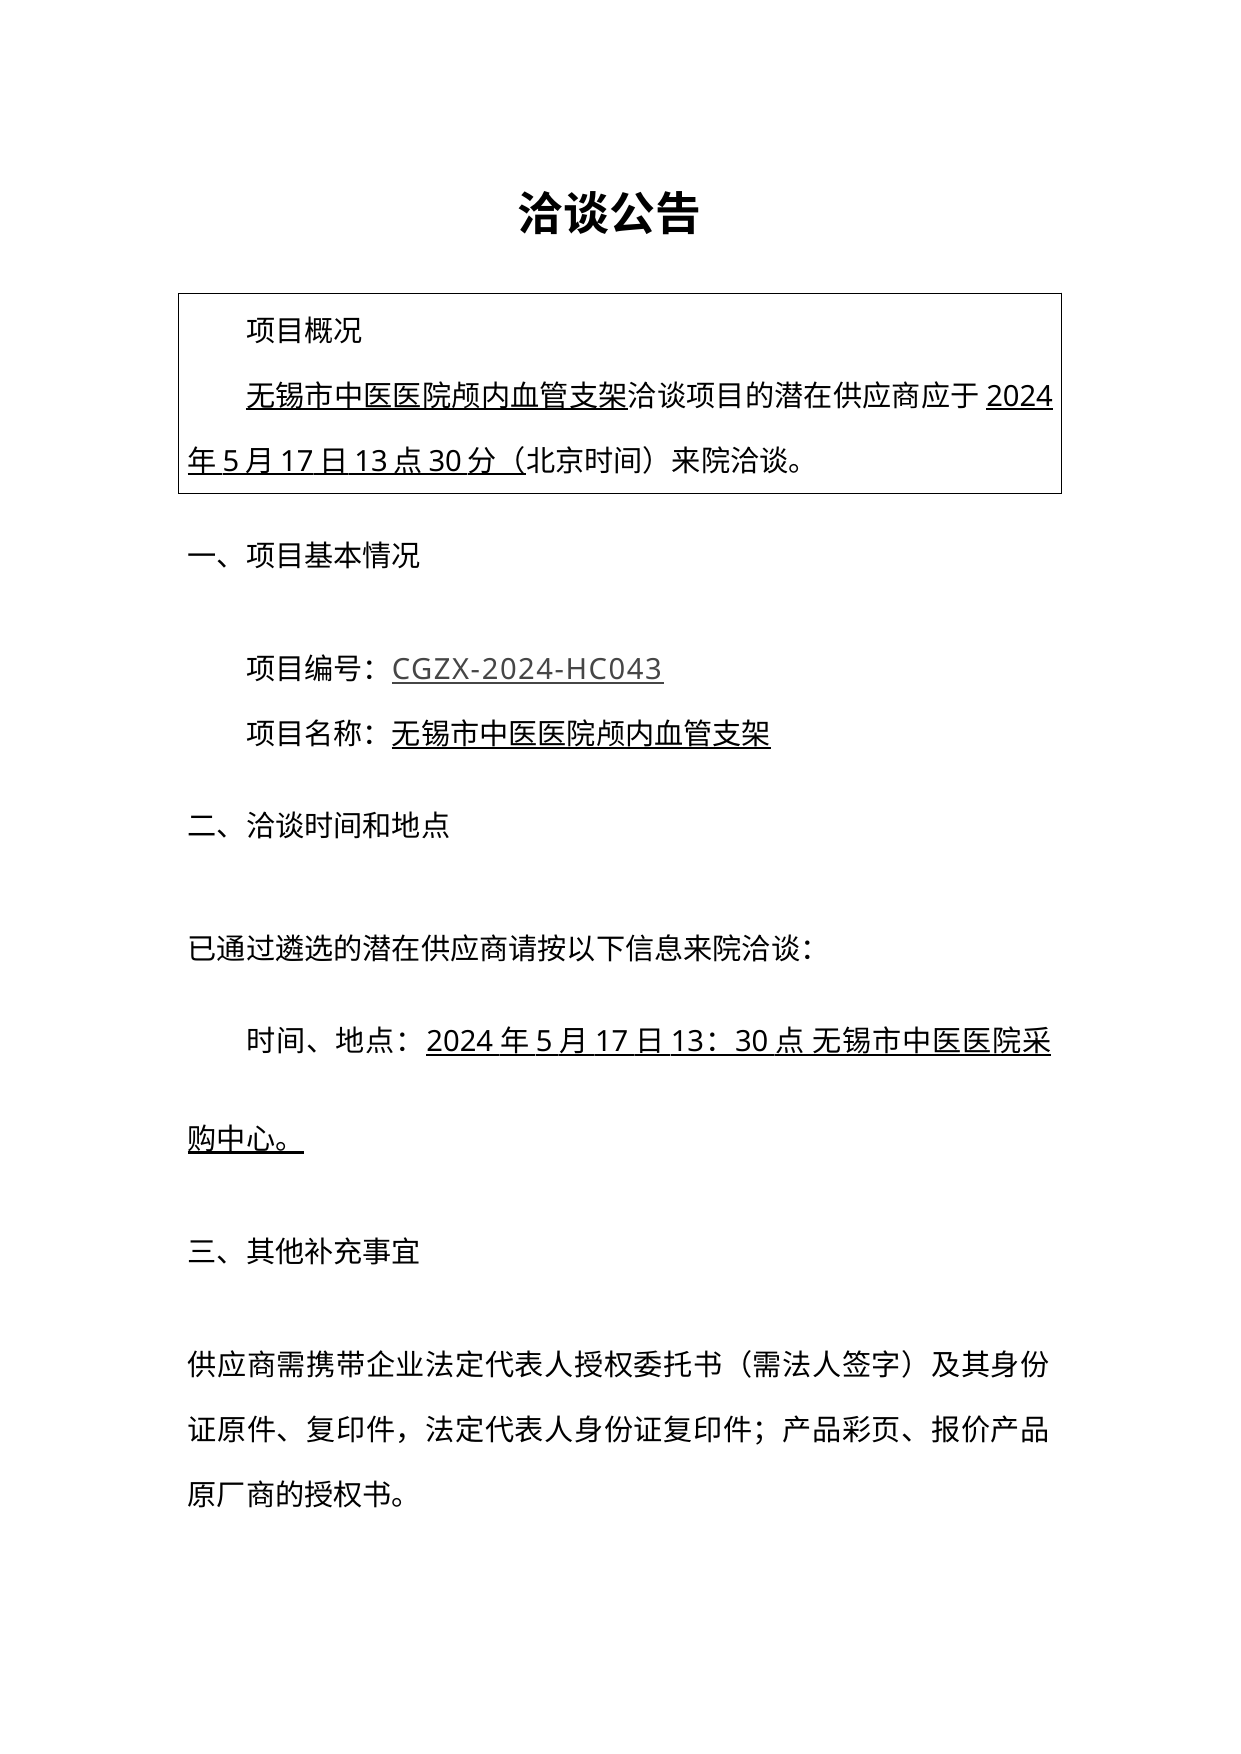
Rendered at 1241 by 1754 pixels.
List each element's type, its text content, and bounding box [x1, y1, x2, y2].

text 已通过遴选的潜在供应商请按以下信息来院洽谈： [187, 914, 1053, 979]
text 项目编号：CGZX-2024-HC043 [187, 634, 1053, 699]
text 供应商需携带企业法定代表人授权委托书（需法人签字）及其身份证原件、复印件，法定代表人身份证复印件；产品彩页、报价产品原厂商的授权书。 [187, 1330, 1053, 1525]
text 无锡市中医医院颅内血管支架洽谈项目的潜在供应商应于2024年5月17日13点30分（北京时间）来院洽谈。 [179, 358, 1061, 493]
text 项目概况 [179, 294, 1061, 358]
subtitle 二、洽谈时间和地点 [187, 791, 1053, 856]
subtitle 一、项目基本情况 [187, 521, 1053, 586]
subtitle 时间、地点：2024年5月17日13：30点 无锡市中医医院采购中心。 [187, 1006, 1053, 1169]
text 项目名称：无锡市中医医院颅内血管支架 [187, 699, 1053, 764]
subtitle 洽谈公告 [187, 162, 1053, 259]
subtitle 三、其他补充事宜 [187, 1217, 1053, 1282]
